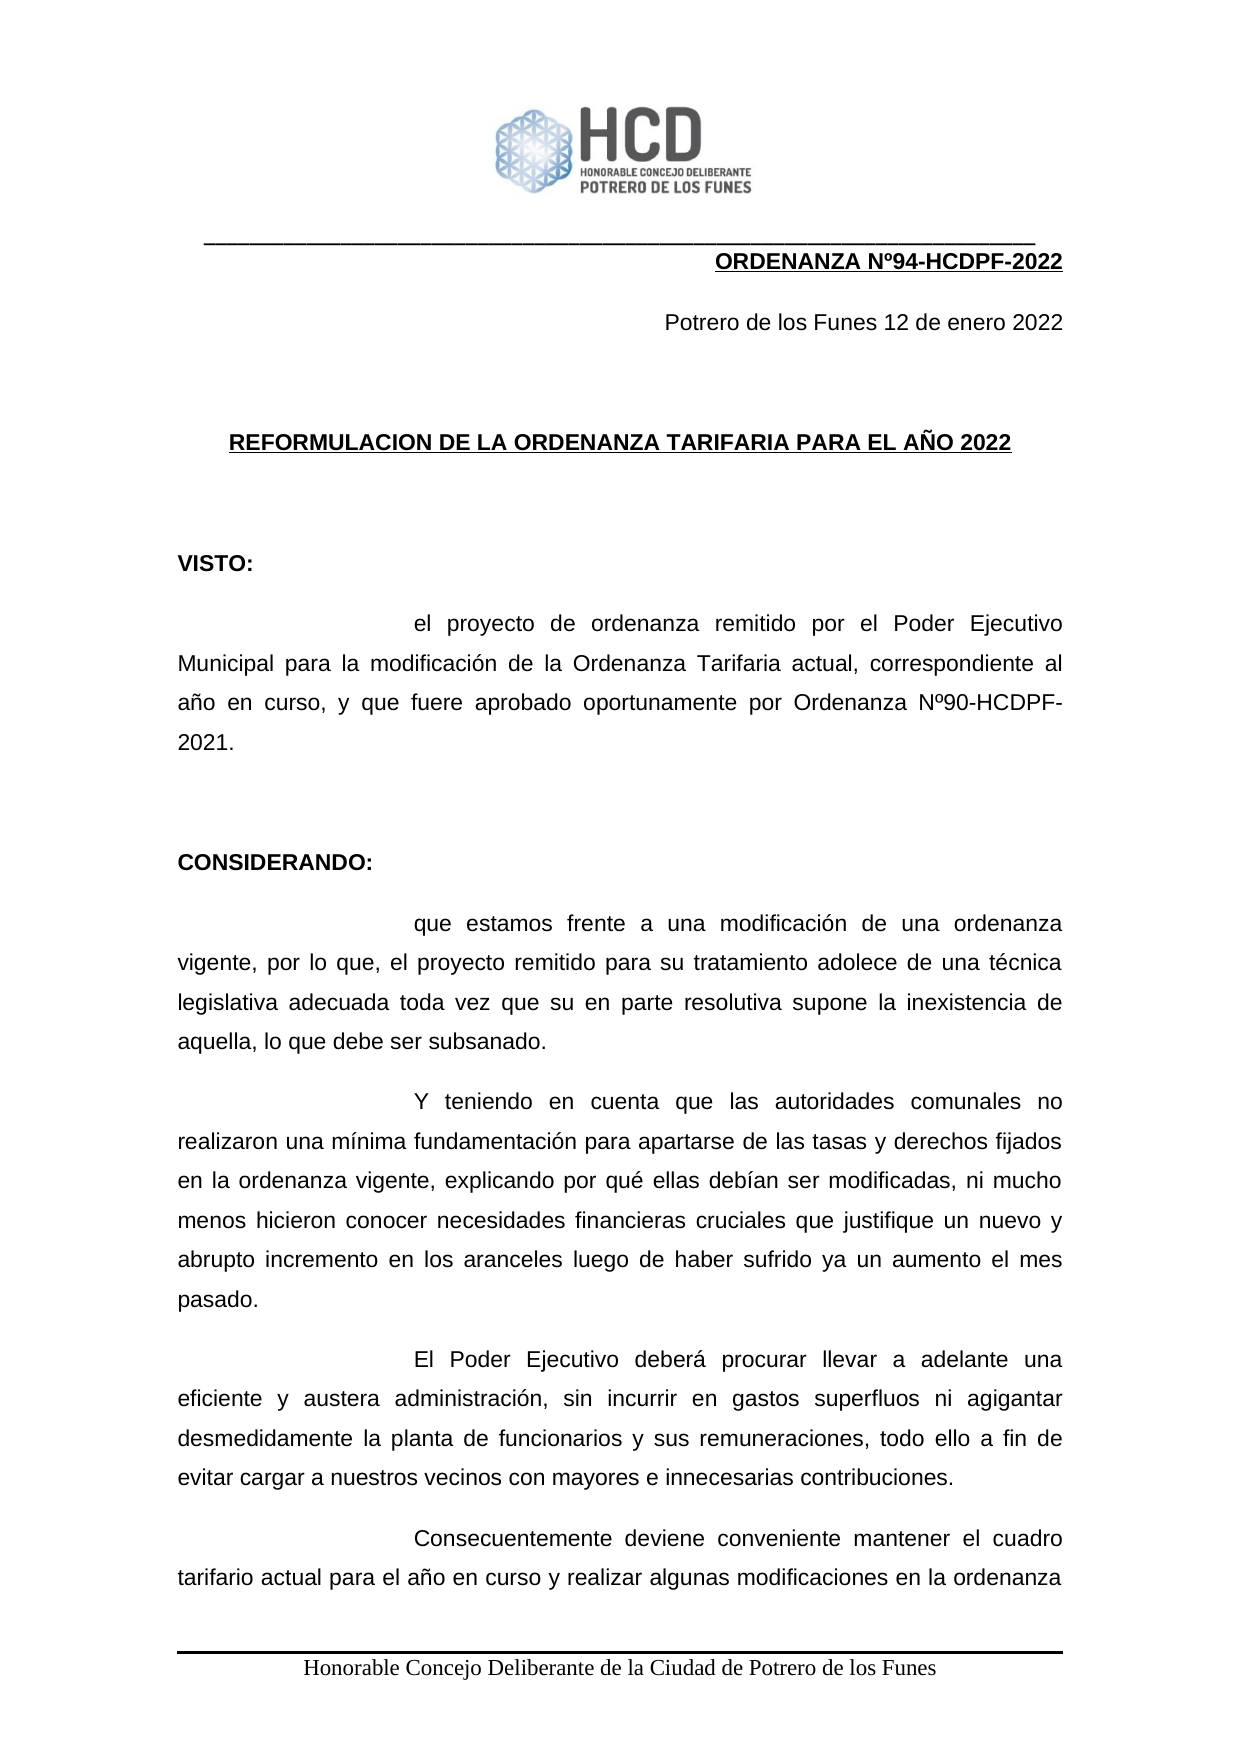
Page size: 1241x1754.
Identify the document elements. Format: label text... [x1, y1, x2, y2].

picture [473, 73, 767, 221]
text Potrero de los Funes 12 de enero 2022 [177, 308, 1063, 335]
text REFORMULACION DE LA ORDENANZA TARIFARIA PARA EL AÑO 2022 [177, 429, 1063, 456]
text ORDENANZA Nº94-HCDPF-2022 [177, 248, 1063, 274]
text que estamos frente a una modificación de una ordenanza vigente, por lo que, el proyecto remitido para su tratamiento adolece de una técnica legislativa adecuada toda vez que su en parte resolutiva supone la inexistencia de aquella, lo que debe ser subsanado. [177, 909, 1063, 1054]
text Y teniendo en cuenta que las autoridades comunales no realizaron una mínima fundamentación para apartarse de las tasas y derechos fijados en la ordenanza vigente, explicando por qué ellas debían ser modificadas, ni mucho menos hicieron conocer necesidades financieras cruciales que justifique un nuevo y abrupto incremento en los aranceles luego de haber sufrido ya un aumento el mes pasado. [177, 1088, 1063, 1312]
text CONSIDERANDO: [177, 849, 1063, 876]
text el proyecto de ordenanza remitido por el Poder Ejecutivo Municipal para la modificación de la Ordenanza Tarifaria actual, correspondiente al año en curso, y que fuere aprobado oportunamente por Ordenanza Nº90-HCDPF-2021. [177, 610, 1063, 755]
text El Poder Ejecutivo deberá procurar llevar a adelante una eficiente y austera administración, sin incurrir en gastos superfluos ni agigantar desmedidamente la planta de funcionarios y sus remuneraciones, todo ello a fin de evitar cargar a nuestros vecinos con mayores e innecesarias contribuciones. [177, 1346, 1063, 1491]
text VISTO: [177, 550, 1063, 576]
